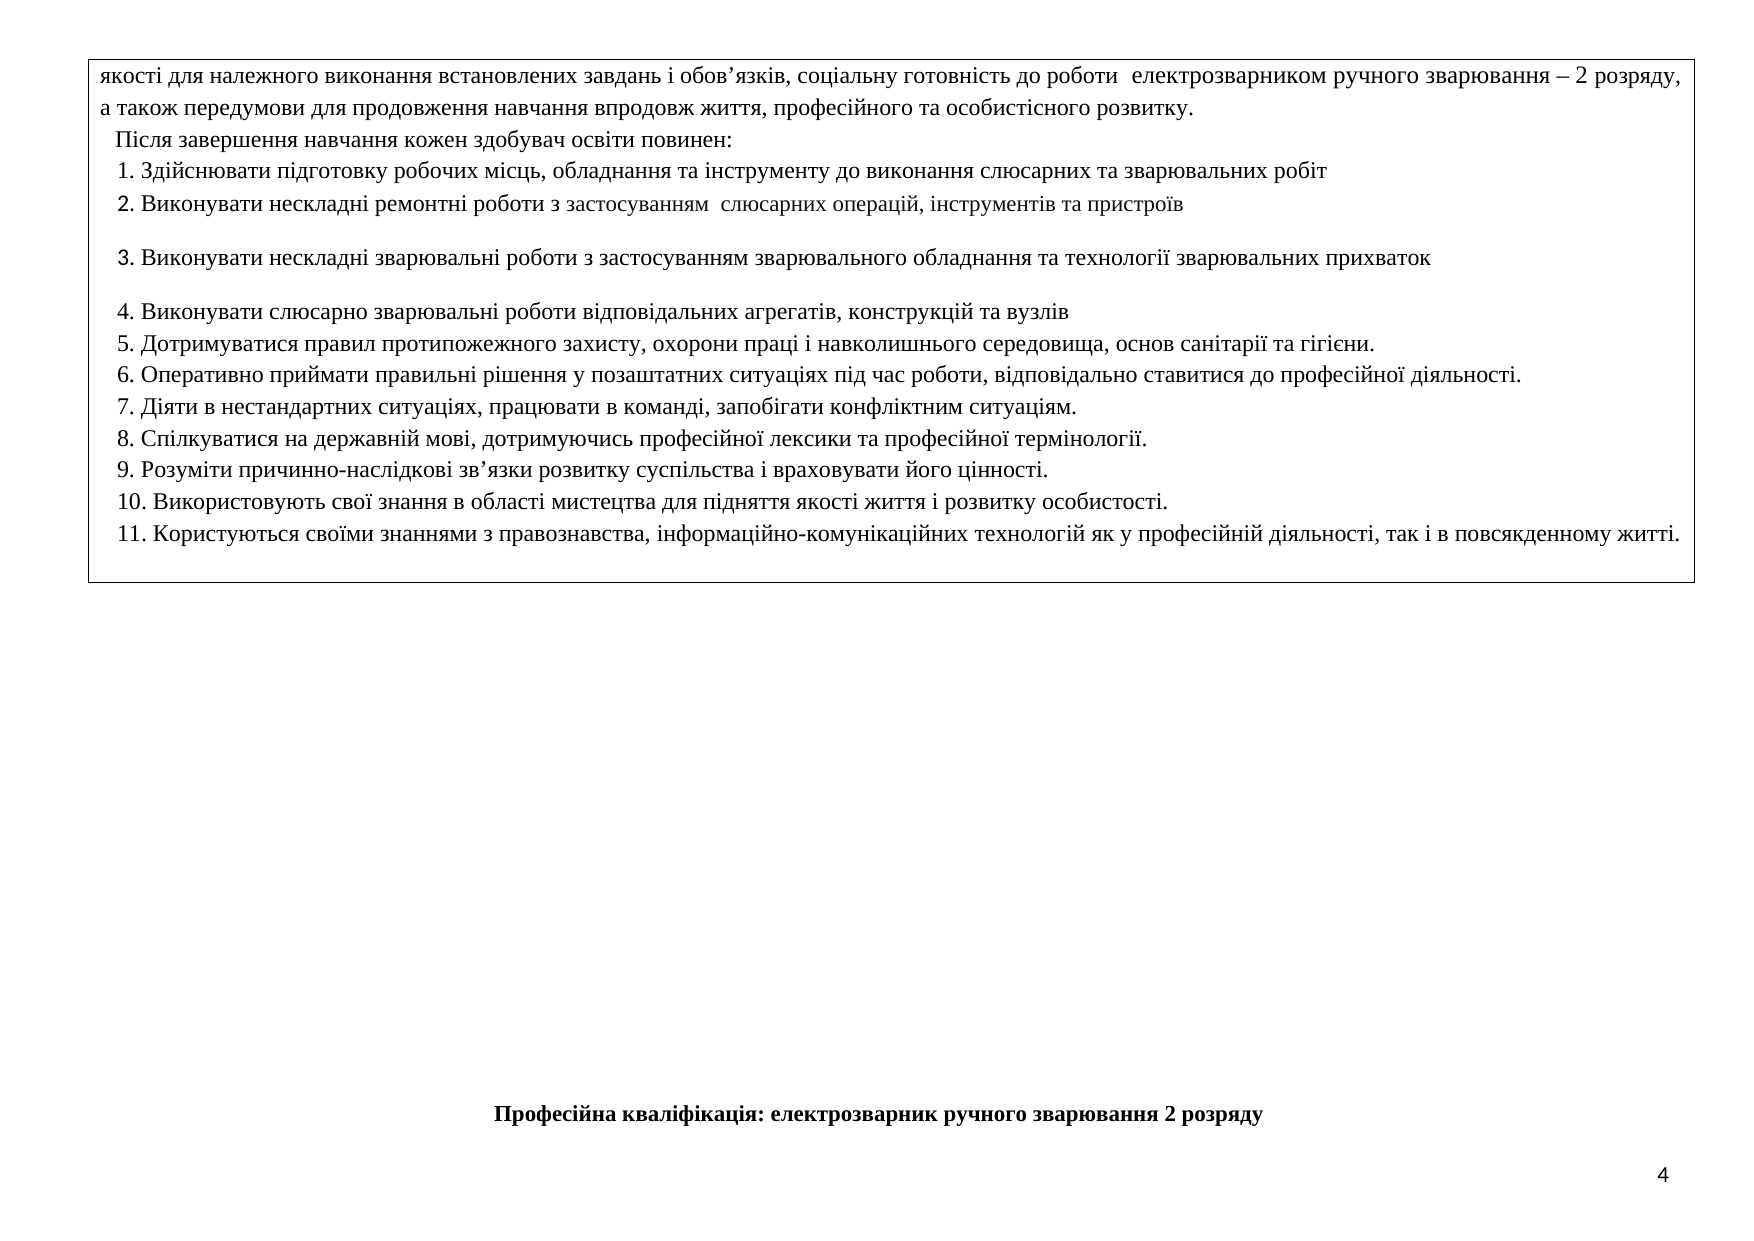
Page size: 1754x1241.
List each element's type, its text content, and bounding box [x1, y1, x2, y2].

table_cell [89, 60, 1694, 582]
text Професійна кваліфікація: електрозварник ручного зварювання 2 розряду [89, 1100, 1668, 1127]
